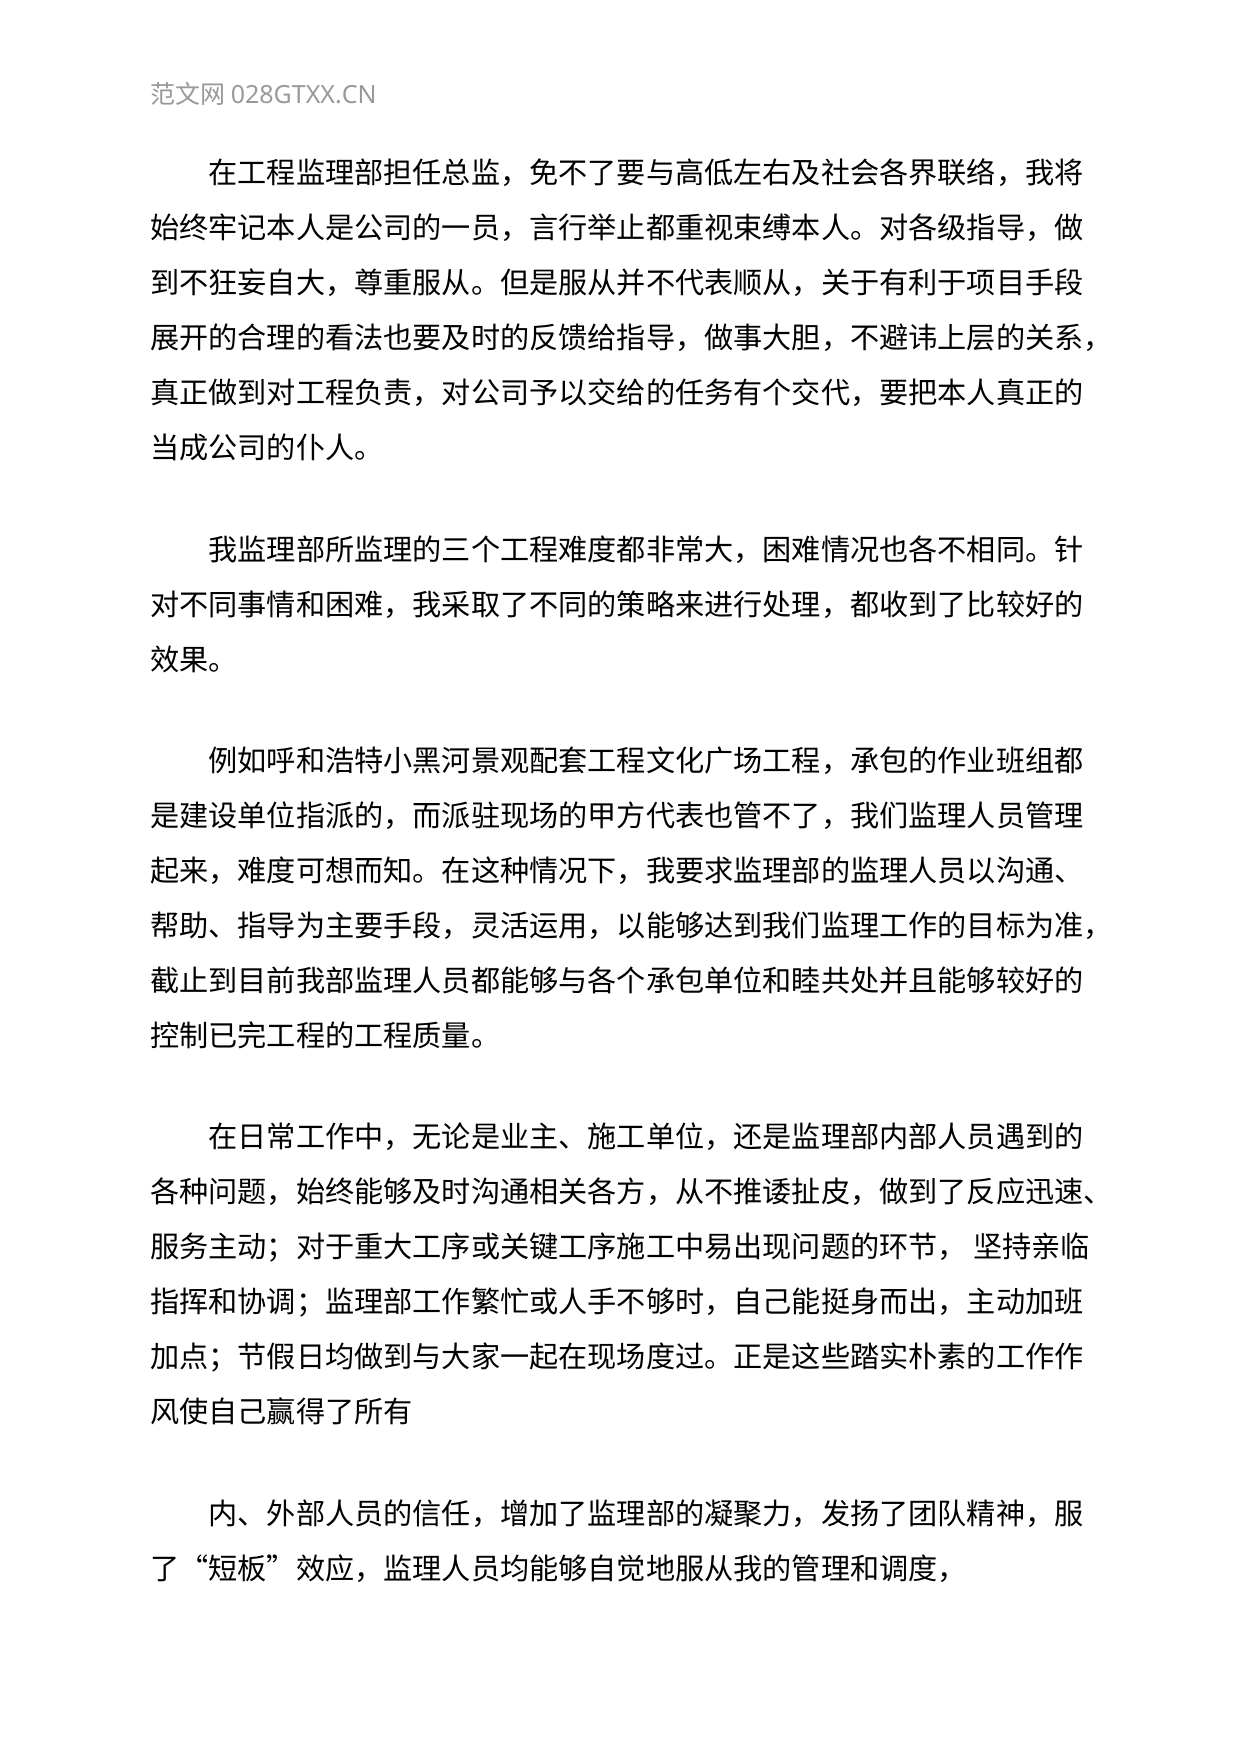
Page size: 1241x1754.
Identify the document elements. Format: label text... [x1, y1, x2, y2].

text 在工程监理部担任总监，免不了要与高低左右及社会各界联络，我将始终牢记本人是公司的一员，言行举止都重视束缚本人。对各级指导，做到不狂妄自大，尊重服从。但是服从并不代表顺从，关于有利于项目手段展开的合理的看法也要及时的反馈给指导，做事大胆，不避讳上层的关系，真正做到对工程负责，对公司予以交给的任务有个交代，要把本人真正的当成公司的仆人。 [150, 150, 1090, 467]
text 例如呼和浩特小黑河景观配套工程文化广场工程，承包的作业班组都是建设单位指派的，而派驻现场的甲方代表也管不了，我们监理人员管理起来，难度可想而知。在这种情况下，我要求监理部的监理人员以沟通、帮助、指导为主要手段，灵活运用，以能够达到我们监理工作的目标为准，截止到目前我部监理人员都能够与各个承包单位和睦共处并且能够较好的控制已完工程的工程质量。 [150, 738, 1090, 1054]
text 我监理部所监理的三个工程难度都非常大，困难情况也各不相同。针对不同事情和困难，我采取了不同的策略来进行处理，都收到了比较好的效果。 [150, 526, 1090, 678]
text 内、外部人员的信任，增加了监理部的凝聚力，发扬了团队精神，服了“短板”效应，监理人员均能够自觉地服从我的管理和调度， [150, 1490, 1090, 1587]
text 在日常工作中，无论是业主、施工单位，还是监理部内部人员遇到的各种问题，始终能够及时沟通相关各方，从不推诿扯皮，做到了反应迅速、服务主动；对于重大工序或关键工序施工中易出现问题的环节， 坚持亲临指挥和协调；监理部工作繁忙或人手不够时，自己能挺身而出，主动加班加点；节假日均做到与大家一起在现场度过。正是这些踏实朴素的工作作风使自己赢得了所有 [150, 1114, 1090, 1431]
